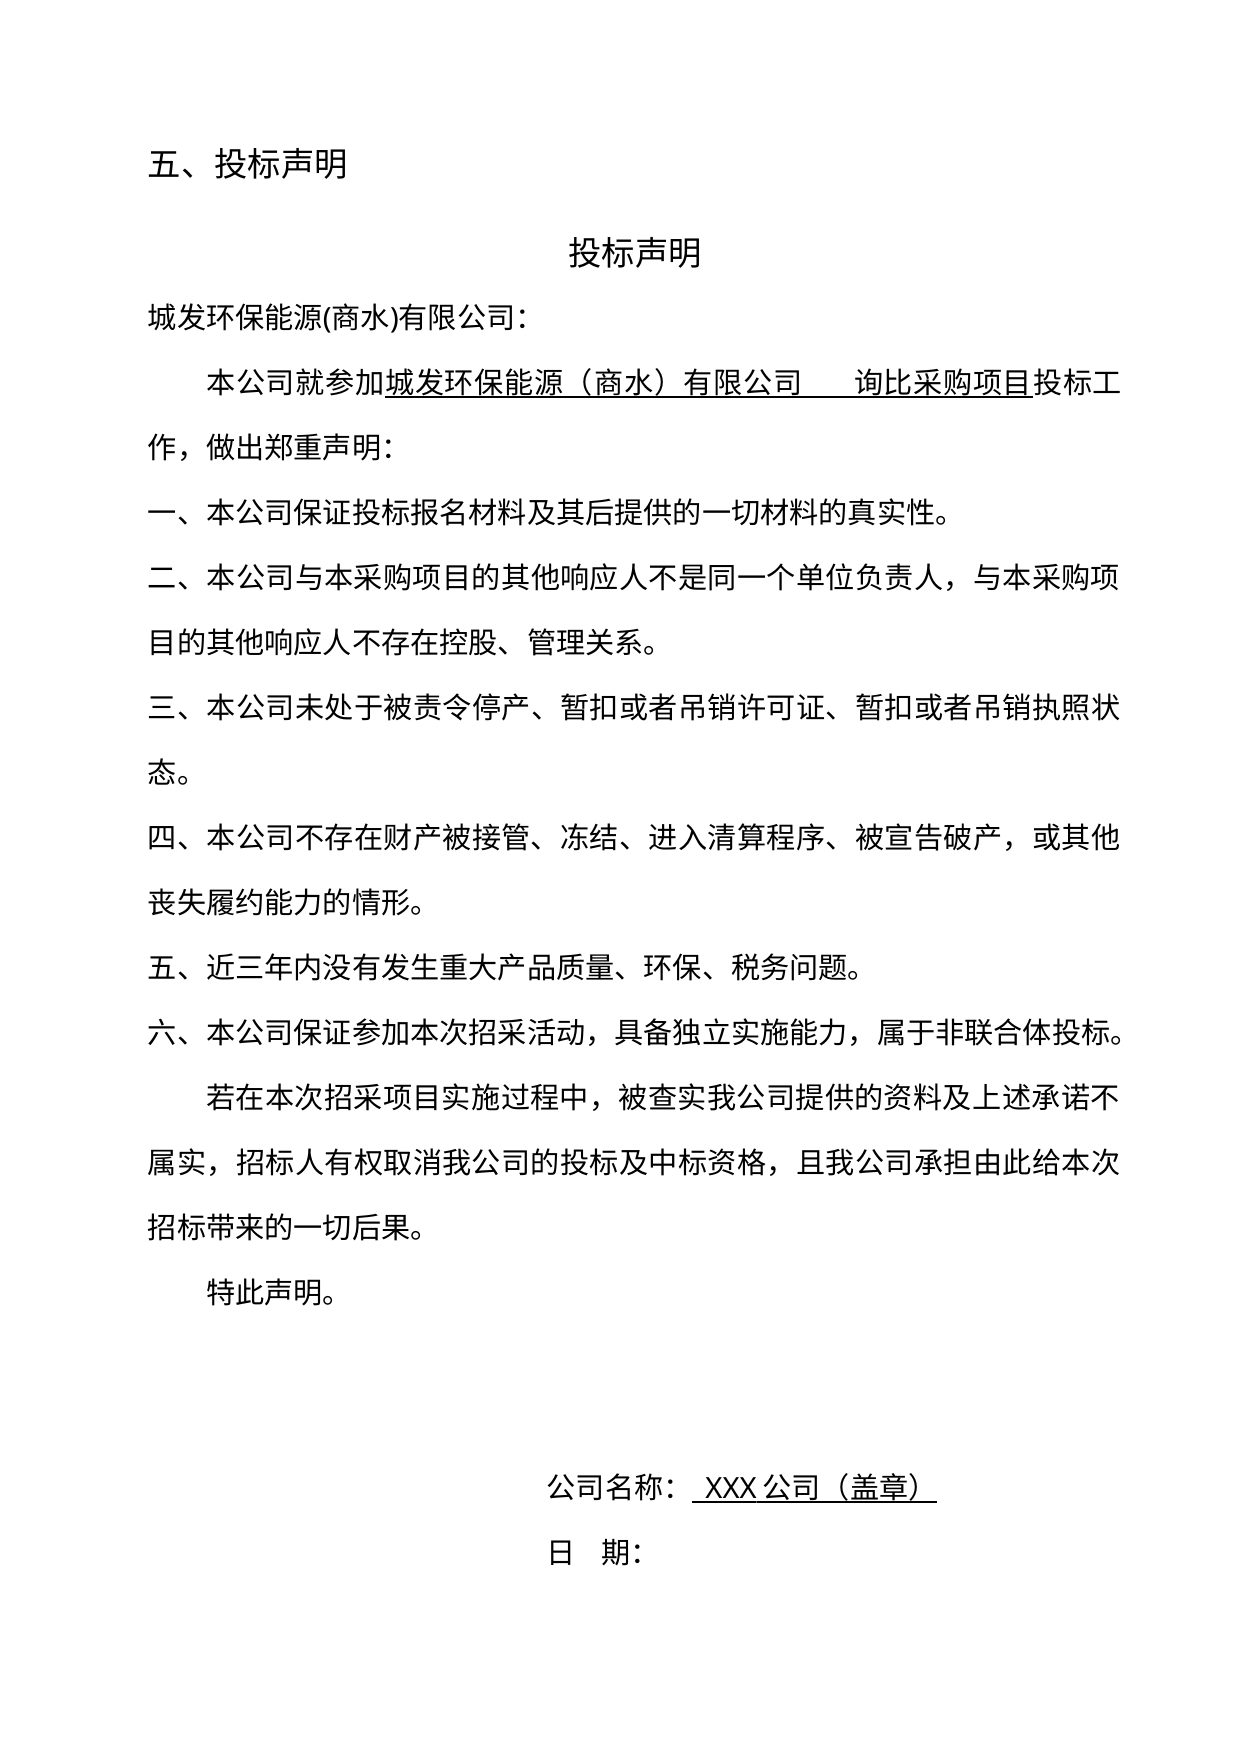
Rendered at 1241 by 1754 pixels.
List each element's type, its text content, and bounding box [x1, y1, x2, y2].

text 投标声明 [148, 218, 1122, 283]
text 四、本公司不存在财产被接管、冻结、进入清算程序、被宣告破产，或其他丧失履约能力的情形。 [148, 803, 1122, 933]
text 公司名称： XXX公司（盖章） [148, 1453, 1122, 1518]
text 若在本次招采项目实施过程中，被查实我公司提供的资料及上述承诺不属实，招标人有权取消我公司的投标及中标资格，且我公司承担由此给本次招标带来的一切后果。 [148, 1063, 1122, 1258]
text 六、本公司保证参加本次招采活动，具备独立实施能力，属于非联合体投标。 [148, 998, 1122, 1063]
text 日 期： [148, 1518, 1122, 1583]
text 城发环保能源(商水)有限公司： [148, 283, 1122, 348]
subtitle 五、投标声明 [148, 129, 1122, 194]
text 三、本公司未处于被责令停产、暂扣或者吊销许可证、暂扣或者吊销执照状态。 [148, 673, 1122, 803]
text 特此声明。 [148, 1258, 1122, 1323]
text 二、本公司与本采购项目的其他响应人不是同一个单位负责人，与本采购项目的其他响应人不存在控股、管理关系。 [148, 543, 1122, 673]
text 五、近三年内没有发生重大产品质量、环保、税务问题。 [148, 933, 1122, 998]
text 一、本公司保证投标报名材料及其后提供的一切材料的真实性。 [148, 478, 1122, 543]
text 本公司就参加城发环保能源（商水）有限公司 询比采购项目投标工作，做出郑重声明： [148, 348, 1122, 478]
